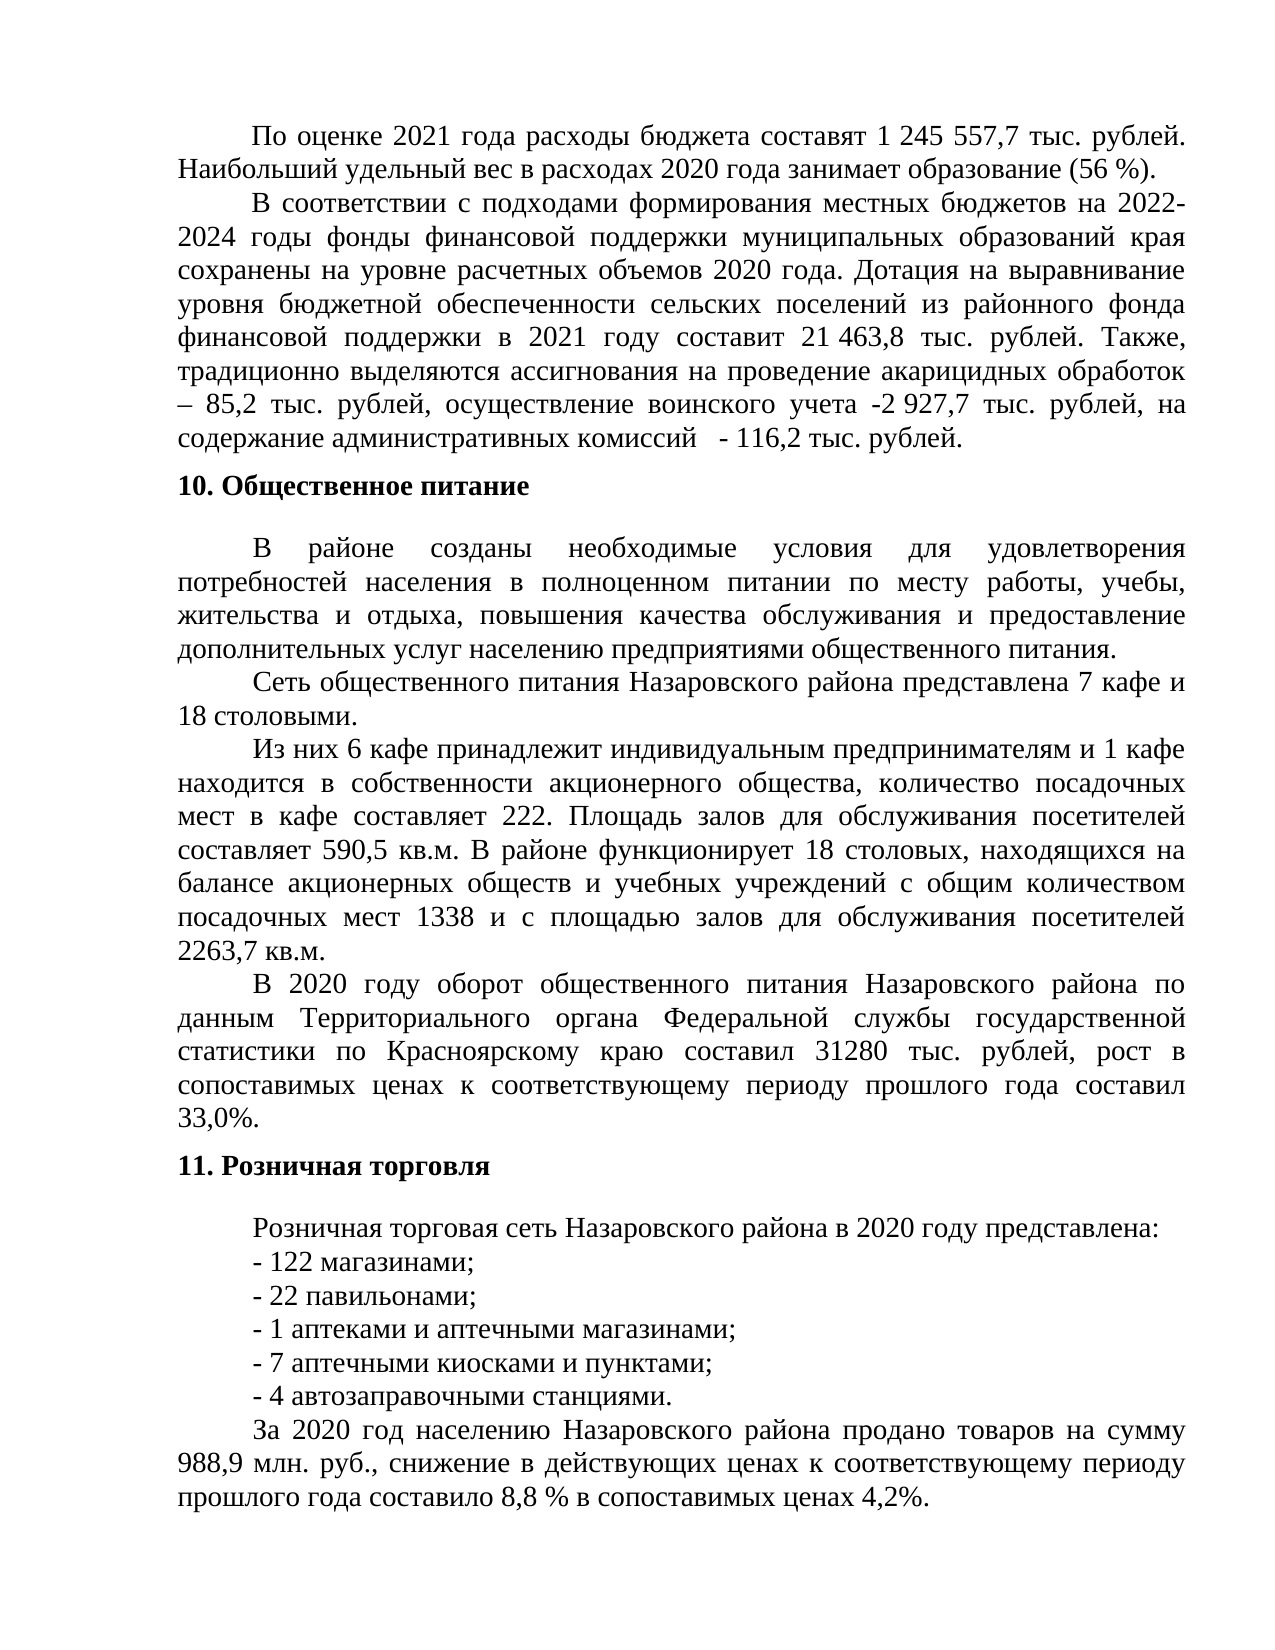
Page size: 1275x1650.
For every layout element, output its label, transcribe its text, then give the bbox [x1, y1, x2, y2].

text В 2020 году оборот общественного питания Назаровского района по данным Территориального органа Федеральной службы государственной статистики по Красноярскому краю составил 31280 тыс. рублей, рост в сопоставимых ценах к соответствующему периоду прошлого года составил 33,0%. [177, 966, 1186, 1134]
text В соответствии с подходами формирования местных бюджетов на 2022-2024 годы фонды финансовой поддержки муниципальных образований края сохранены на уровне расчетных объемов 2020 года. Дотация на выравнивание уровня бюджетной обеспеченности сельских поселений из районного фонда финансовой поддержки в 2021 году составит 21 463,8 тыс. рублей. Также, традиционно выделяются ассигнования на проведение акарицидных обработок – 85,2 тыс. рублей, осуществление воинского учета -2 927,7 тыс. рублей, на содержание административных комиссий - 116,2 тыс. рублей. [177, 185, 1186, 453]
text 10. Общественное питание [177, 468, 1186, 501]
text В районе созданы необходимые условия для удовлетворения потребностей населения в полноценном питании по месту работы, учебы, жительства и отдыха, повышения качества обслуживания и предоставление дополнительных услуг населению предприятиями общественного питания. [177, 530, 1186, 664]
text - 4 автозаправочными станциями. [252, 1378, 1186, 1412]
text Из них 6 кафе принадлежит индивидуальным предпринимателям и 1 кафе находится в собственности акционерного общества, количество посадочных мест в кафе составляет 222. Площадь залов для обслуживания посетителей составляет 590,5 кв.м. В районе функционирует 18 столовых, находящихся на балансе акционерных обществ и учебных учреждений с общим количеством посадочных мест 1338 и с площадью залов для обслуживания посетителей 2263,7 кв.м. [177, 731, 1186, 966]
text За 2020 год населению Назаровского района продано товаров на сумму 988,9 млн. руб., снижение в действующих ценах к соответствующему периоду прошлого года составило 8,8 % в сопоставимых ценах 4,2%. [177, 1412, 1186, 1512]
text - 1 аптеками и аптечными магазинами; [252, 1311, 1186, 1345]
text Розничная торговая сеть Назаровского района в 2020 году представлена: [177, 1211, 1186, 1244]
text Сеть общественного питания Назаровского района представлена 7 кафе и 18 столовыми. [177, 664, 1186, 731]
text - 7 аптечными киосками и пунктами; [252, 1345, 1186, 1378]
text - 122 магазинами; [252, 1244, 1186, 1278]
text - 22 павильонами; [252, 1278, 1186, 1311]
text По оценке 2021 года расходы бюджета составят 1 245 557,7 тыс. рублей. Наибольший удельный вес в расходах 2020 года занимает образование (56 %). [177, 118, 1186, 185]
text 11. Розничная торговля [177, 1148, 1186, 1182]
